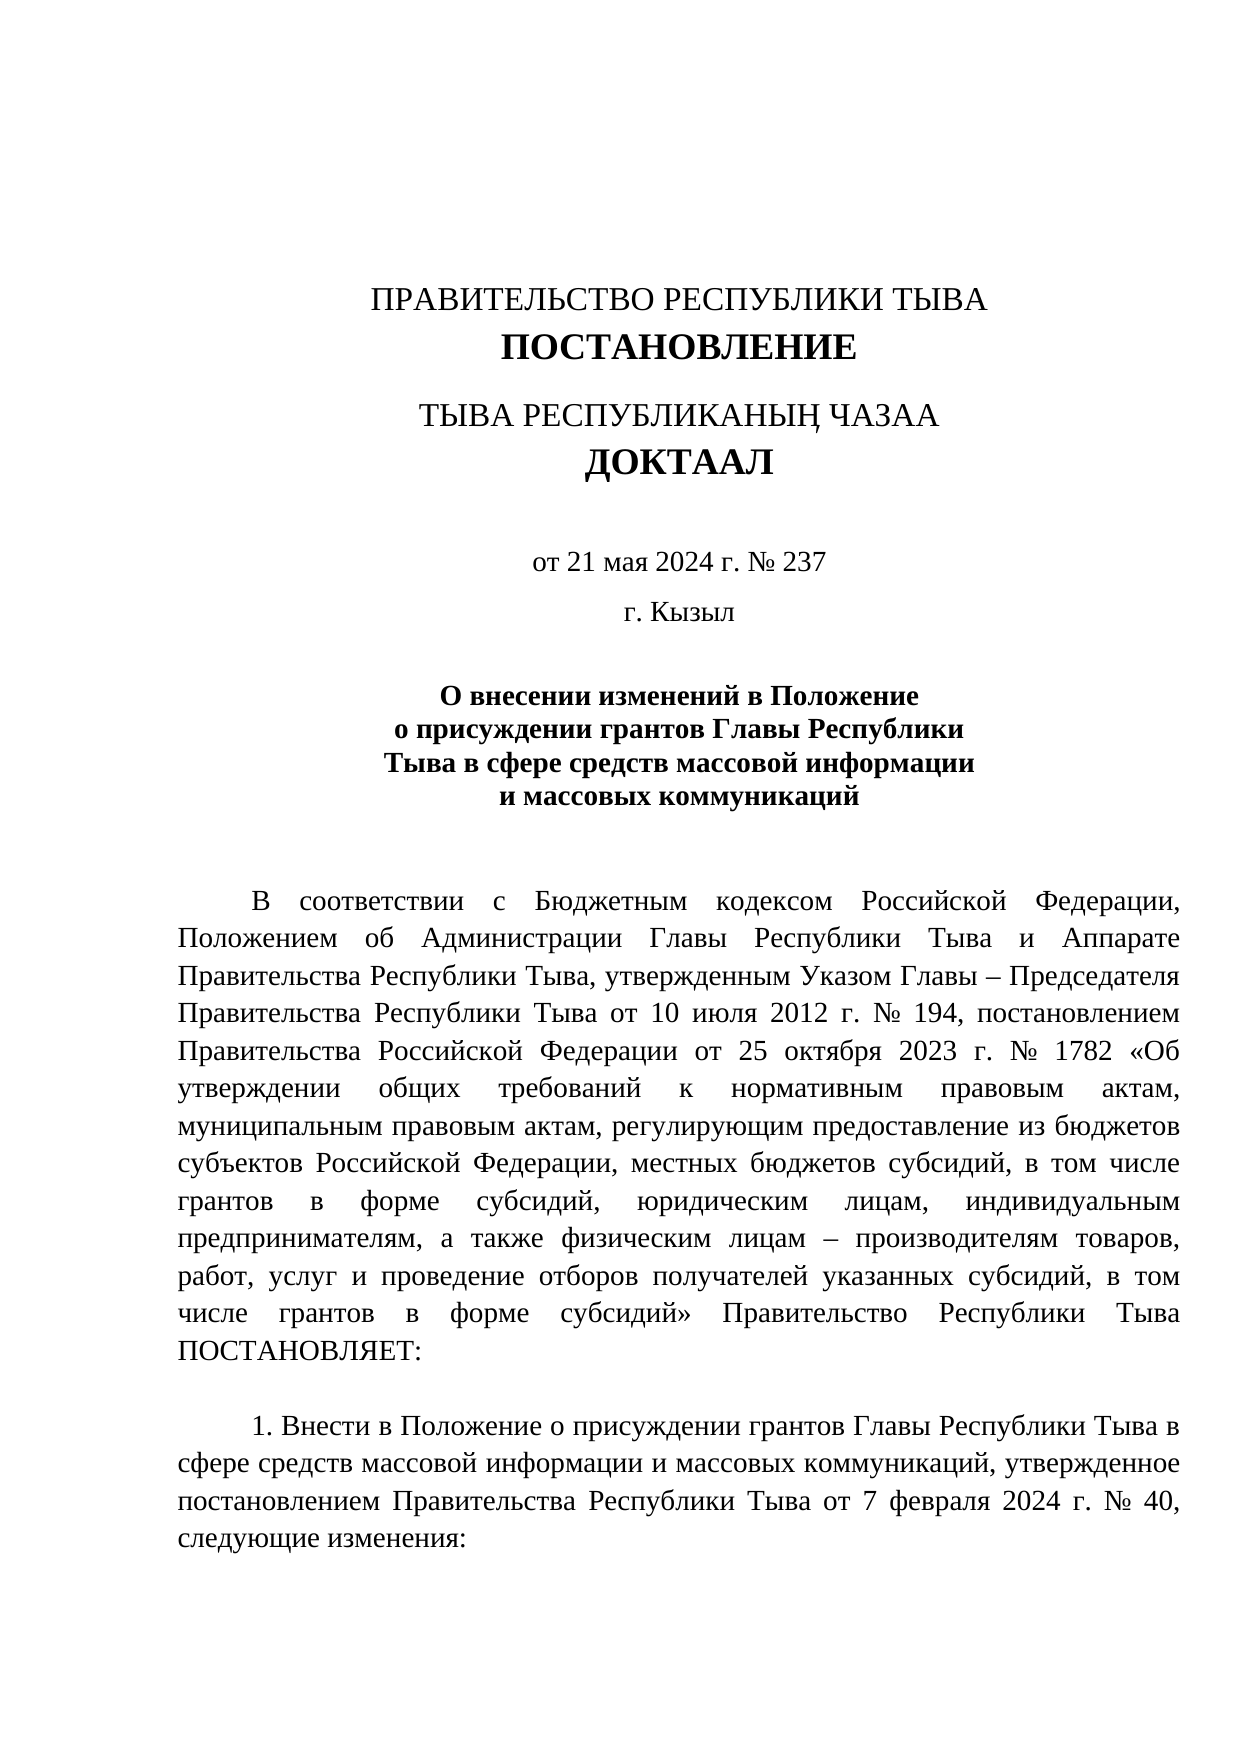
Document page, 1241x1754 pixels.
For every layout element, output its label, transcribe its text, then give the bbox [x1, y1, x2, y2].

text В соответствии с Бюджетным кодексом Российской Федерации, Положением об Администрации Главы Республики Тыва и Аппарате Правительства Республики Тыва, утвержденным Указом Главы – Председателя Правительства Республики Тыва от 10 июля 2012 г. № 194, постановлением Правительства Российской Федерации от 25 октября 2023 г. № 1782 «Об утверждении общих требований к нормативным правовым актам, муниципальным правовым актам, регулирующим предоставление из бюджетов субъектов Российской Федерации, местных бюджетов субсидий, в том числе грантов в форме субсидий, юридическим лицам, индивидуальным предпринимателям, а также физическим лицам – производителям товаров, работ, услуг и проведение отборов получателей указанных субсидий, в том числе грантов в форме субсидий» Правительство Республики Тыва ПОСТАНОВЛЯЕТ: [177, 879, 1181, 1367]
title о присуждении грантов Главы Республики [177, 711, 1181, 745]
text ПРАВИТЕЛЬСТВО РЕСПУБЛИКИ ТЫВА ПОСТАНОВЛЕНИЕ [177, 280, 1181, 368]
title г. Кызыл [177, 594, 1181, 627]
title Тыва в сфере средств массовой информации [177, 745, 1181, 778]
text 1. Внести в Положение о присуждении грантов Главы Республики Тыва в сфере средств массовой информации и массовых коммуникаций, утвержденное постановлением Правительства Республики Тыва от 7 февраля 2024 г. № 40, следующие изменения: [177, 1404, 1181, 1554]
title и массовых коммуникаций [177, 778, 1181, 812]
title от 21 мая 2024 г. № 237 [177, 544, 1181, 577]
title О внесении изменений в Положение [177, 678, 1181, 711]
text ТЫВА РЕСПУБЛИКАНЫӉ ЧАЗАА ДОКТААЛ [177, 395, 1181, 483]
